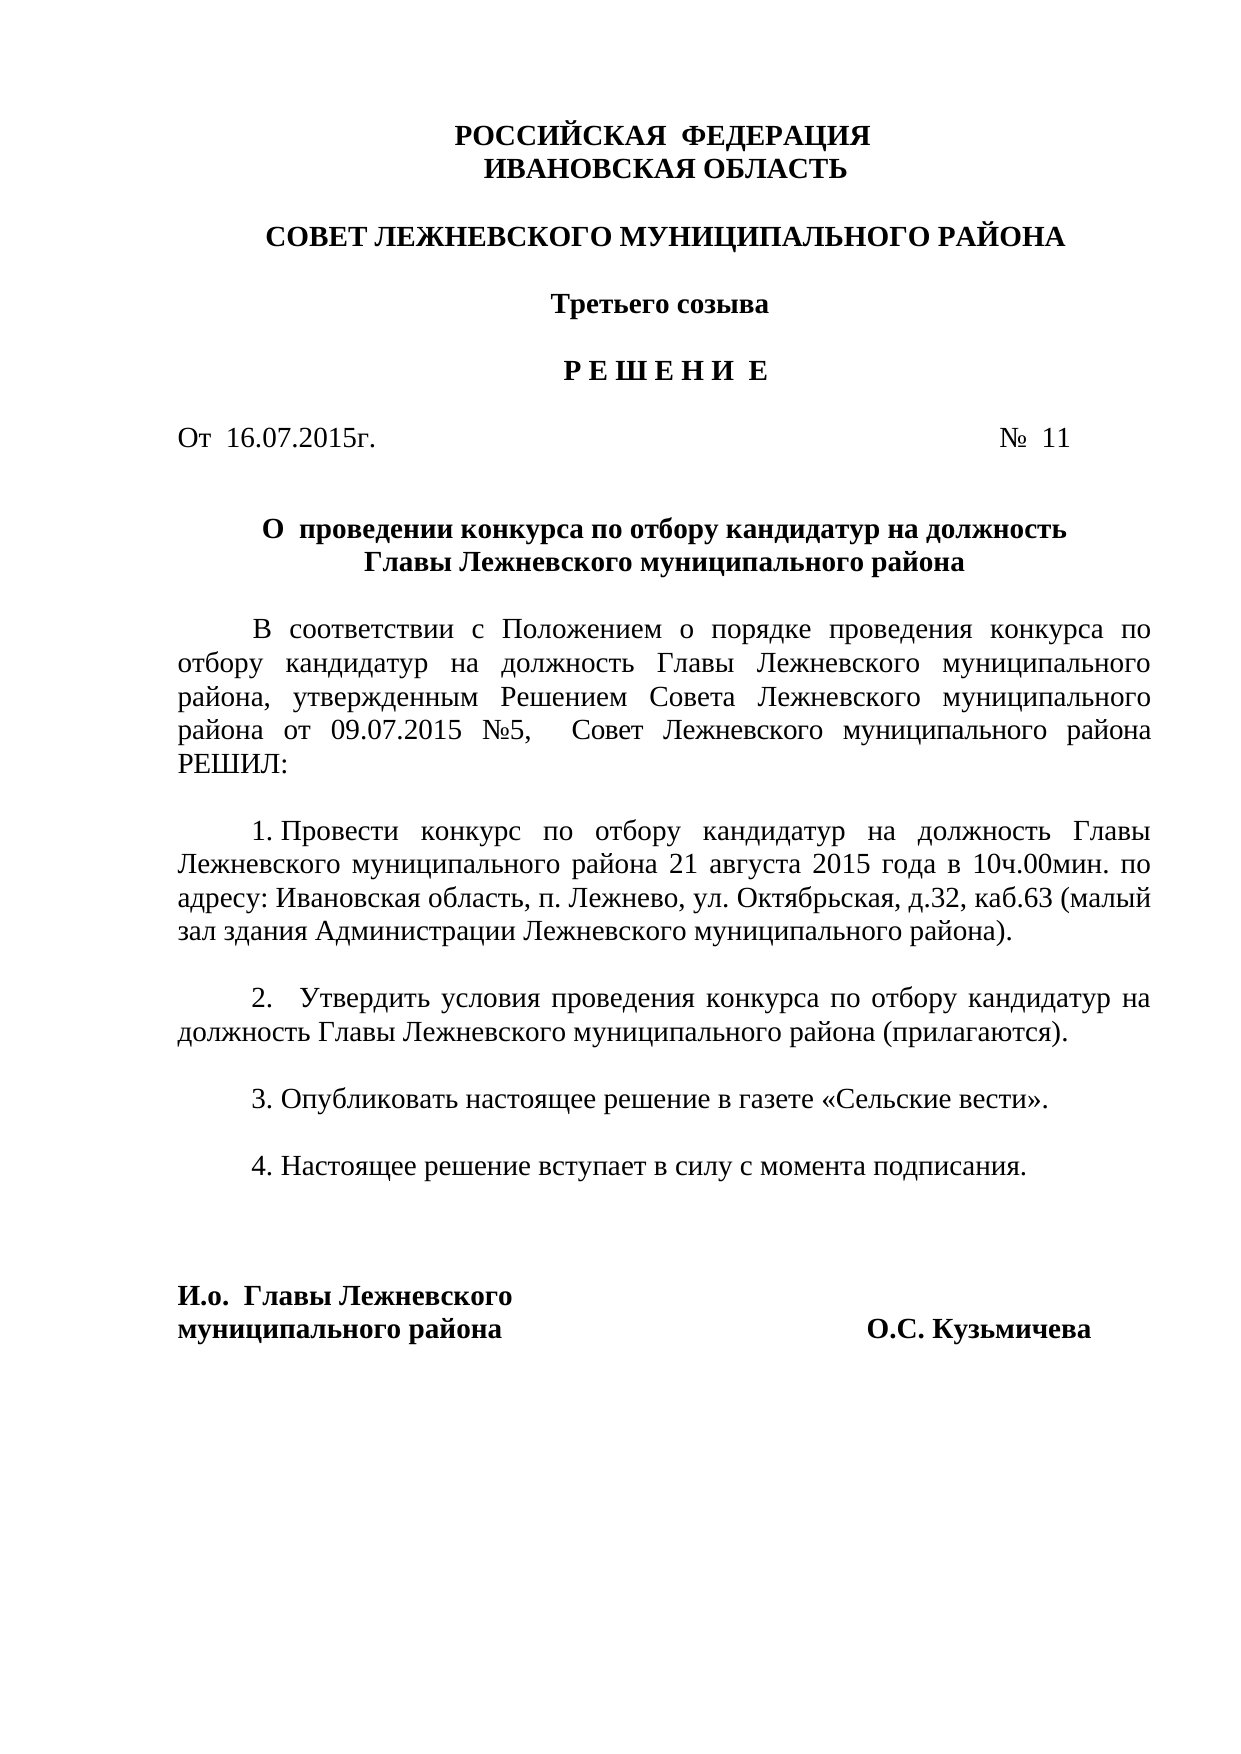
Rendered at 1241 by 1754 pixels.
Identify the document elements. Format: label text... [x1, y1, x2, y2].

text СОВЕТ ЛЕЖНЕВСКОГО МУНИЦИПАЛЬНОГО РАЙОНА [177, 219, 1154, 252]
text Главы Лежневского муниципального района [177, 544, 1152, 578]
text В соответствии с Положением о порядке проведения конкурса по отбору кандидатур на должность Главы Лежневского муниципального района, утвержденным Решением Совета Лежневского муниципального района от 09.07.2015 №5, Совет Лежневского муниципального района РЕШИЛ: [177, 612, 1152, 779]
text ИВАНОВСКАЯ ОБЛАСТЬ [177, 152, 1154, 185]
text И.о. Главы Лежневского [177, 1278, 1152, 1312]
text Р Е Ш Е Н И Е [177, 353, 1154, 386]
list Утвердить условия проведения конкурса по отбору кандидатур на должность Главы Лежневского муниципального района (прилагаются). [177, 981, 1152, 1048]
text Третьего созыва [177, 286, 1154, 319]
list Опубликовать настоящее решение в газете «Сельские вести». [177, 1081, 1152, 1115]
text РОССИЙСКАЯ ФЕДЕРАЦИЯ [177, 118, 1154, 152]
text муниципального района О.С. Кузьмичева [177, 1312, 1152, 1345]
text От 16.07.2015г. № 11 [177, 420, 1154, 453]
list Провести конкурс по отбору кандидатур на должность Главы Лежневского муниципального района 21 августа 2015 года в 10ч.00мин. по адресу: Ивановская область, п. Лежнево, ул. Октябрьская, д.32, каб.63 (малый зал здания Администрации Лежневского муниципального района). [177, 813, 1152, 947]
list Настоящее решение вступает в силу с момента подписания. [177, 1148, 1152, 1182]
text О проведении конкурса по отбору кандидатур на должность [177, 511, 1152, 544]
